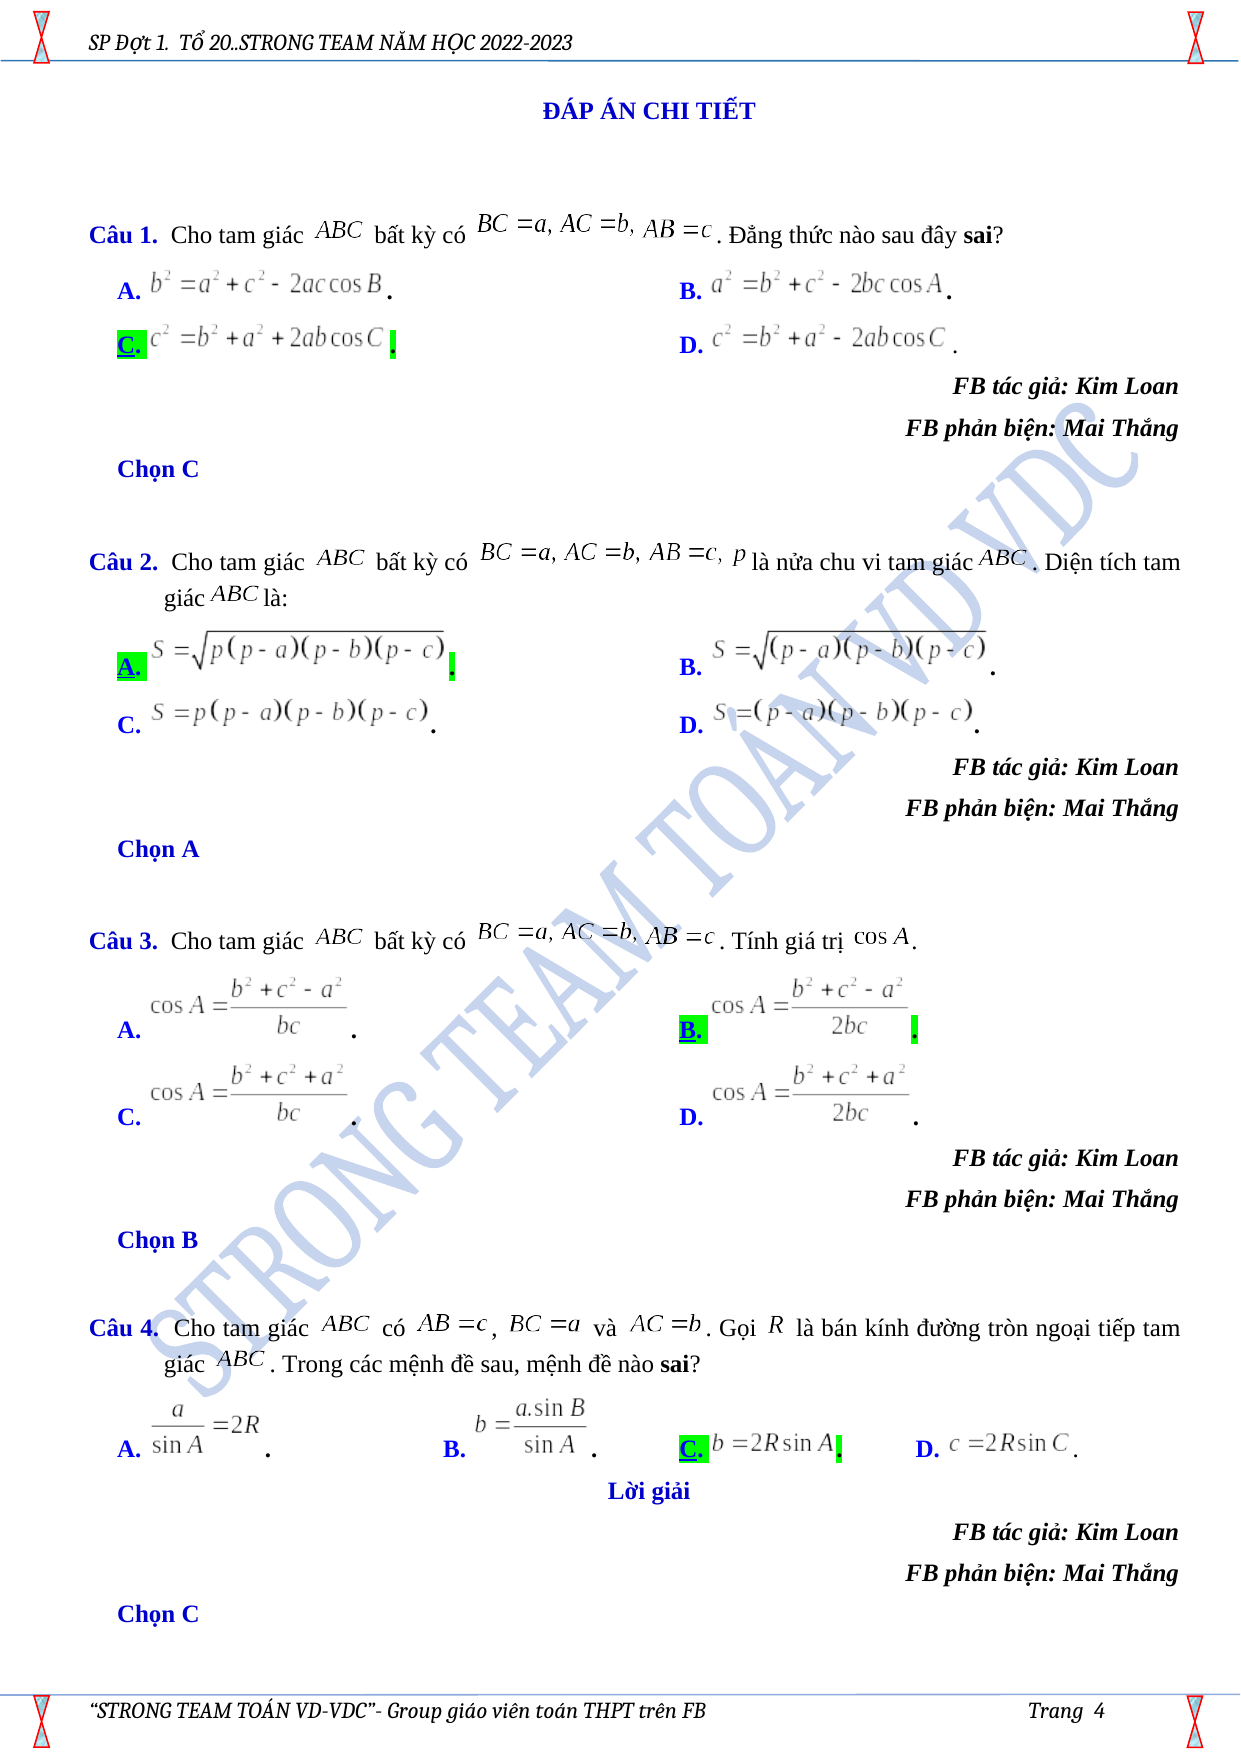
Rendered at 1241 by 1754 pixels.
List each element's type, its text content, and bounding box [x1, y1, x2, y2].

text A. . B. . C. . D. . [117, 1392, 1181, 1463]
text Câu 3. Cho tam giác bất kỳ có . Tính giá trị . [88, 917, 1181, 955]
picture [36, 42, 47, 62]
picture [1190, 1698, 1200, 1715]
text A. . B. . [117, 627, 1181, 681]
text FB phản biện: Mai Thắng [492, 1558, 1181, 1587]
picture [1190, 43, 1201, 62]
text ĐÁP ÁN CHI TIẾT [117, 96, 1181, 125]
text FB phản biện: Mai Thắng [492, 1184, 1181, 1213]
text C. . D. . [117, 693, 1181, 739]
picture [36, 1697, 47, 1716]
text Câu 2. Cho tam giác bất kỳ có là nửa chu vi tam giác. Diện tích tam giáclà: [88, 536, 1181, 612]
text A. . B. . [117, 970, 1181, 1044]
text Chọn C [117, 454, 1181, 483]
text FB tác giả: Kim Loan [117, 752, 1181, 781]
text Chọn B [117, 1226, 1181, 1254]
text Câu 1. Cho tam giác bất kỳ có . Đẳng thức nào sau đây sai? [88, 208, 1181, 249]
text FB tác giả: Kim Loan [117, 371, 1181, 400]
picture [36, 1727, 47, 1746]
picture [36, 13, 47, 32]
text Chọn C [117, 1599, 1181, 1628]
text Lời giải [117, 1476, 1181, 1504]
picture [1190, 13, 1201, 32]
text Chọn A [117, 834, 1181, 863]
text FB phản biện: Mai Thắng [492, 413, 1181, 441]
text Câu 4. Cho tam giác có , và . Gọi là bán kính đường tròn ngoại tiếp tam giác . Trong các mệnh đề sau, mệnh đề nào sai? [88, 1308, 1181, 1377]
text C. . D. . [117, 1056, 1181, 1131]
text C. . D. . [117, 318, 1181, 359]
text FB phản biện: Mai Thắng [492, 793, 1181, 822]
picture [1189, 1728, 1200, 1746]
text FB tác giả: Kim Loan [117, 1517, 1181, 1546]
text FB tác giả: Kim Loan [117, 1143, 1181, 1172]
text A. . B. . [117, 264, 1181, 305]
